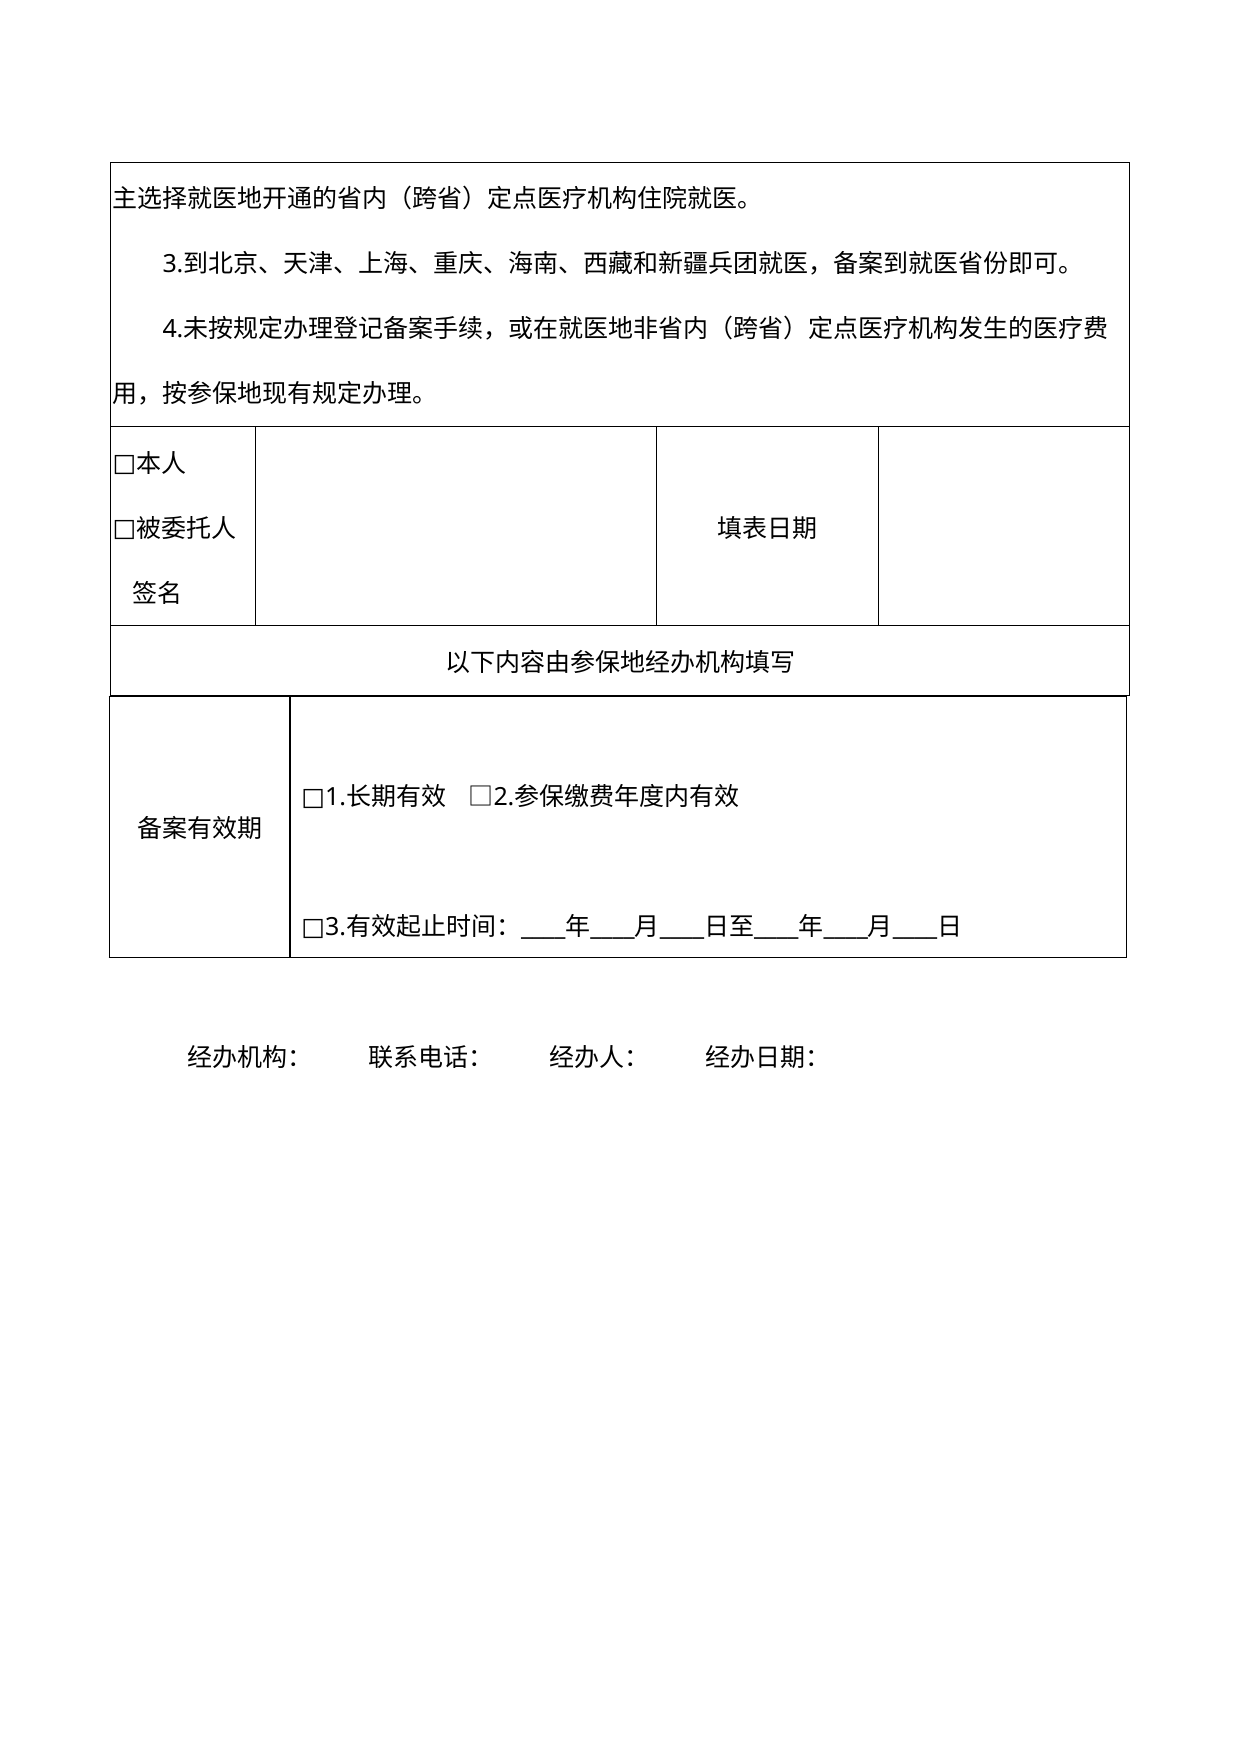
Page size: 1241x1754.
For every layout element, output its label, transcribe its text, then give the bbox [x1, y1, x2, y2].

table_cell □本人 □被委托人 签名 [111, 427, 255, 625]
table_cell 以下内容由参保地经办机构填写 [111, 626, 1129, 694]
table_cell 填表日期 [657, 427, 878, 625]
table_cell [879, 427, 1129, 625]
table_header 备案有效期 [110, 697, 289, 957]
text 经办机构： 联系电话： 经办人： 经办日期： [187, 1023, 1053, 1088]
table_cell [256, 427, 656, 625]
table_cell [111, 163, 1129, 426]
table_header □1.长期有效 □2.参保缴费年度内有效 □3.有效起止时间：____年____月____日至____年____月____日 [291, 697, 1126, 957]
